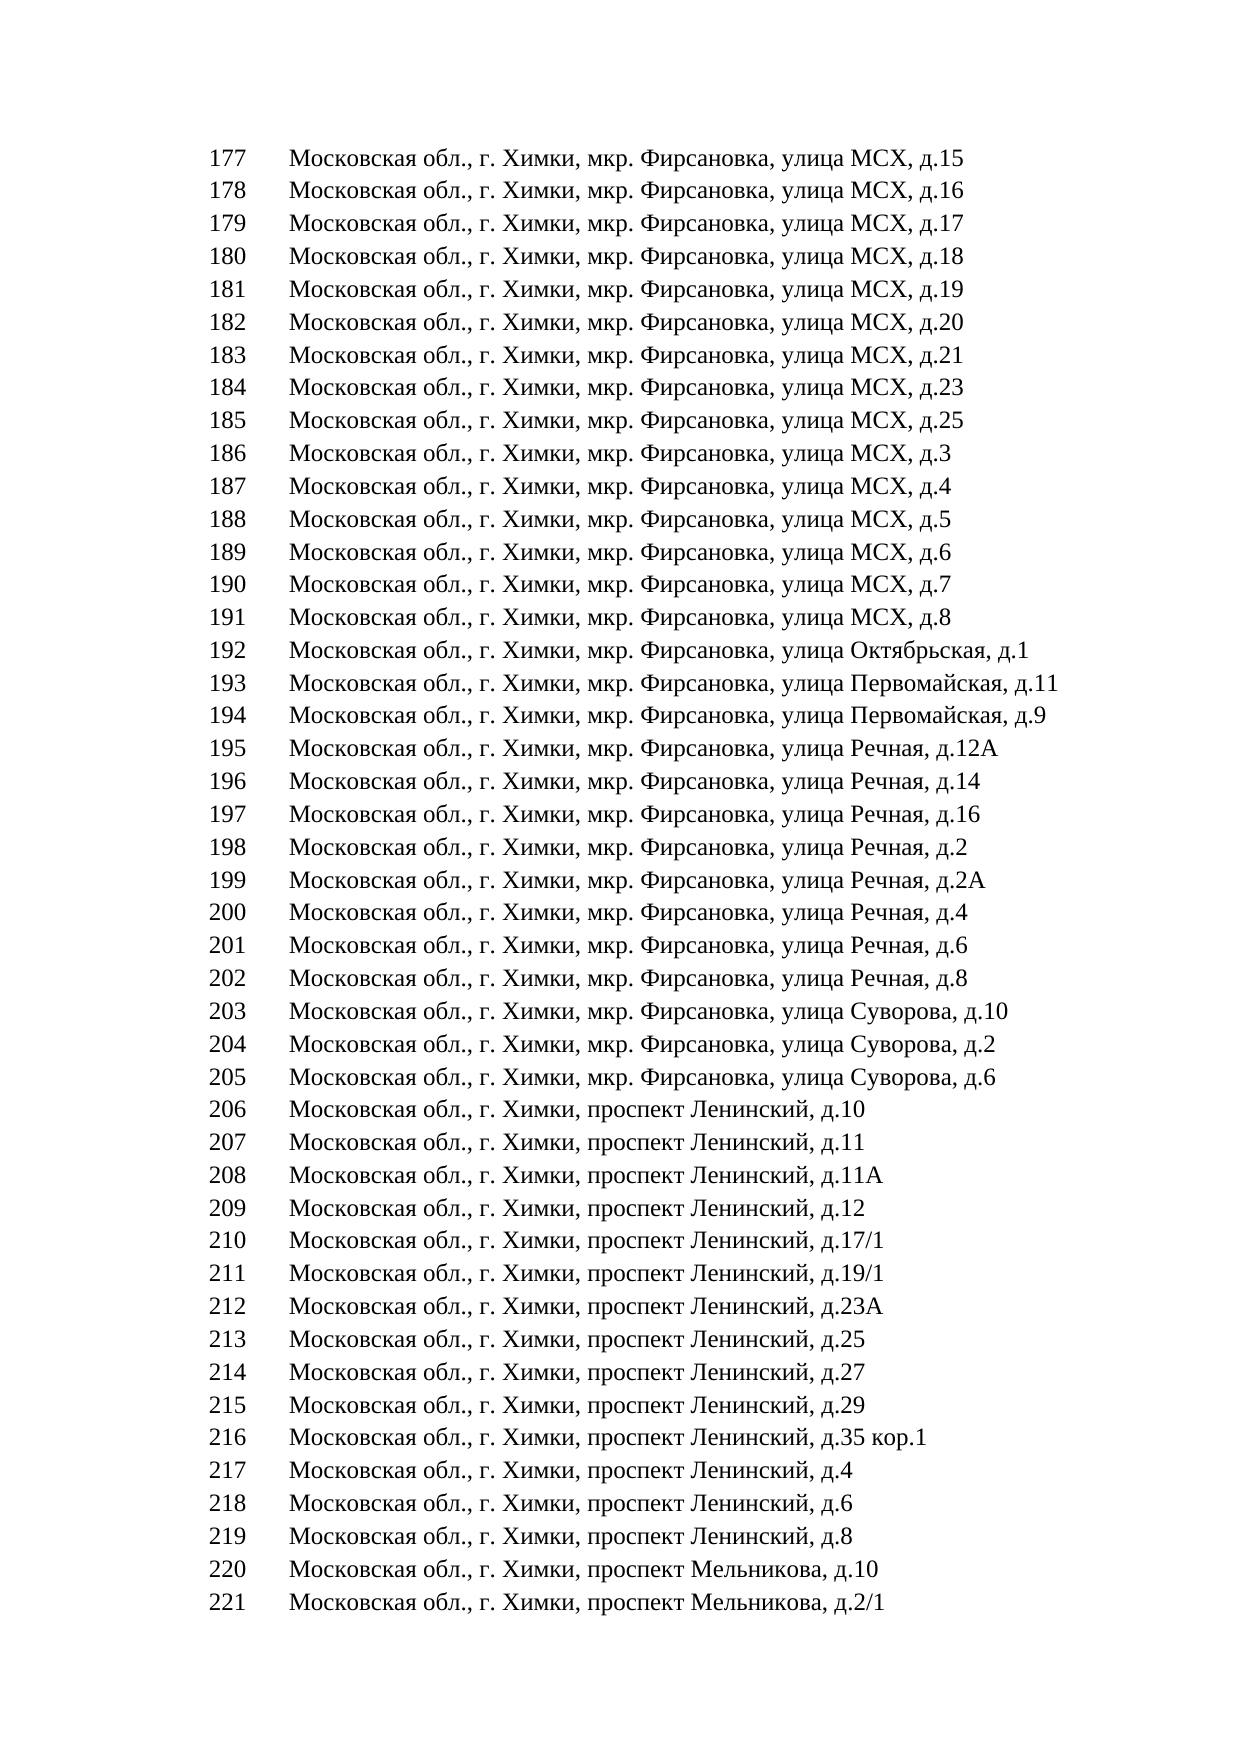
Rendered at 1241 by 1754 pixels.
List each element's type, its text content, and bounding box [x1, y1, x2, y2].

table_cell 207 [177, 1125, 277, 1158]
table_cell 214 [177, 1355, 277, 1388]
table_cell Московская обл., г. Химки, проспект Ленинский, д.27 [277, 1355, 1163, 1388]
table_cell Московская обл., г. Химки, мкр. Фирсановка, улица Речная, д.4 [277, 896, 1163, 928]
table_cell Московская обл., г. Химки, мкр. Фирсановка, улица МСХ, д.6 [277, 535, 1163, 567]
table_cell 187 [177, 469, 277, 502]
table_cell 209 [177, 1191, 277, 1224]
table_cell 213 [177, 1322, 277, 1355]
table_cell Московская обл., г. Химки, мкр. Фирсановка, улица МСХ, д.15 [277, 141, 1163, 174]
table_cell 219 [177, 1519, 277, 1552]
table_cell Московская обл., г. Химки, мкр. Фирсановка, улица Суворова, д.2 [277, 1027, 1163, 1059]
table_cell 215 [177, 1388, 277, 1421]
table_cell Московская обл., г. Химки, мкр. Фирсановка, улица МСХ, д.25 [277, 403, 1163, 436]
table_cell Московская обл., г. Химки, проспект Ленинский, д.25 [277, 1322, 1163, 1355]
table_cell 194 [177, 699, 277, 731]
table_cell 183 [177, 338, 277, 371]
table_cell 195 [177, 731, 277, 764]
table_cell Московская обл., г. Химки, мкр. Фирсановка, улица Речная, д.14 [277, 764, 1163, 797]
table_cell Московская обл., г. Химки, мкр. Фирсановка, улица МСХ, д.21 [277, 338, 1163, 371]
table_cell 188 [177, 502, 277, 534]
table_cell 184 [177, 371, 277, 403]
table_cell Московская обл., г. Химки, мкр. Фирсановка, улица МСХ, д.7 [277, 568, 1163, 600]
table_cell 178 [177, 174, 277, 206]
table_cell 216 [177, 1421, 277, 1453]
table_cell Московская обл., г. Химки, проспект Ленинский, д.11 [277, 1125, 1163, 1158]
table_cell 198 [177, 830, 277, 863]
table_cell 186 [177, 436, 277, 469]
table_cell 180 [177, 239, 277, 272]
table_cell Московская обл., г. Химки, проспект Ленинский, д.19/1 [277, 1256, 1163, 1289]
table_cell 191 [177, 600, 277, 633]
table_cell Московская обл., г. Химки, мкр. Фирсановка, улица Речная, д.2А [277, 863, 1163, 896]
table_cell 204 [177, 1027, 277, 1059]
table_cell Московская обл., г. Химки, мкр. Фирсановка, улица МСХ, д.8 [277, 600, 1163, 633]
table_cell 210 [177, 1224, 277, 1256]
table_cell Московская обл., г. Химки, мкр. Фирсановка, улица Суворова, д.6 [277, 1060, 1163, 1092]
table_cell 197 [177, 797, 277, 830]
table_cell 211 [177, 1256, 277, 1289]
table_cell Московская обл., г. Химки, мкр. Фирсановка, улица МСХ, д.19 [277, 272, 1163, 305]
table_cell 177 [177, 141, 277, 174]
table_cell Московская обл., г. Химки, мкр. Фирсановка, улица Речная, д.16 [277, 797, 1163, 830]
table_cell Московская обл., г. Химки, проспект Мельникова, д.2/1 [277, 1585, 1163, 1617]
table_cell 208 [177, 1158, 277, 1191]
table_cell 189 [177, 535, 277, 567]
table_cell Московская обл., г. Химки, проспект Ленинский, д.29 [277, 1388, 1163, 1421]
table_cell 179 [177, 206, 277, 239]
table_cell 206 [177, 1093, 277, 1125]
table_cell Московская обл., г. Химки, мкр. Фирсановка, улица Суворова, д.10 [277, 994, 1163, 1027]
table_cell 212 [177, 1289, 277, 1322]
table_cell Московская обл., г. Химки, мкр. Фирсановка, улица МСХ, д.17 [277, 206, 1163, 239]
table_cell Московская обл., г. Химки, мкр. Фирсановка, улица МСХ, д.4 [277, 469, 1163, 502]
table_cell Московская обл., г. Химки, мкр. Фирсановка, улица Первомайская, д.11 [277, 666, 1163, 699]
table_cell Московская обл., г. Химки, проспект Ленинский, д.8 [277, 1519, 1163, 1552]
table_cell Московская обл., г. Химки, мкр. Фирсановка, улица Первомайская, д.9 [277, 699, 1163, 731]
table_cell 196 [177, 764, 277, 797]
table_cell Московская обл., г. Химки, мкр. Фирсановка, улица Речная, д.2 [277, 830, 1163, 863]
table_cell 202 [177, 961, 277, 994]
table_cell Московская обл., г. Химки, мкр. Фирсановка, улица МСХ, д.16 [277, 174, 1163, 206]
table_cell 217 [177, 1453, 277, 1486]
table_cell 203 [177, 994, 277, 1027]
table_cell Московская обл., г. Химки, проспект Ленинский, д.10 [277, 1093, 1163, 1125]
table_cell Московская обл., г. Химки, проспект Ленинский, д.17/1 [277, 1224, 1163, 1256]
table_cell 185 [177, 403, 277, 436]
table_cell Московская обл., г. Химки, проспект Ленинский, д.12 [277, 1191, 1163, 1224]
table_cell Московская обл., г. Химки, мкр. Фирсановка, улица Речная, д.8 [277, 961, 1163, 994]
table_cell 218 [177, 1486, 277, 1519]
table_cell 220 [177, 1552, 277, 1584]
table_cell 221 [177, 1585, 277, 1617]
table_cell 200 [177, 896, 277, 928]
table_cell Московская обл., г. Химки, мкр. Фирсановка, улица Речная, д.12А [277, 731, 1163, 764]
table_cell 201 [177, 928, 277, 961]
table_cell Московская обл., г. Химки, проспект Ленинский, д.11А [277, 1158, 1163, 1191]
table_cell 181 [177, 272, 277, 305]
table_cell 190 [177, 568, 277, 600]
table_cell Московская обл., г. Химки, мкр. Фирсановка, улица МСХ, д.23 [277, 371, 1163, 403]
table_cell Московская обл., г. Химки, проспект Ленинский, д.6 [277, 1486, 1163, 1519]
table_cell Московская обл., г. Химки, проспект Ленинский, д.23А [277, 1289, 1163, 1322]
table_cell Московская обл., г. Химки, мкр. Фирсановка, улица МСХ, д.3 [277, 436, 1163, 469]
table_cell 192 [177, 633, 277, 666]
table_cell 193 [177, 666, 277, 699]
table_cell 182 [177, 305, 277, 338]
table_cell Московская обл., г. Химки, мкр. Фирсановка, улица Октябрьская, д.1 [277, 633, 1163, 666]
table_cell Московская обл., г. Химки, мкр. Фирсановка, улица МСХ, д.20 [277, 305, 1163, 338]
table_cell Московская обл., г. Химки, мкр. Фирсановка, улица Речная, д.6 [277, 928, 1163, 961]
table_cell 205 [177, 1060, 277, 1092]
table_cell Московская обл., г. Химки, проспект Ленинский, д.4 [277, 1453, 1163, 1486]
table_cell Московская обл., г. Химки, проспект Ленинский, д.35 кор.1 [277, 1421, 1163, 1453]
table_cell Московская обл., г. Химки, проспект Мельникова, д.10 [277, 1552, 1163, 1584]
table_cell Московская обл., г. Химки, мкр. Фирсановка, улица МСХ, д.5 [277, 502, 1163, 534]
table_cell Московская обл., г. Химки, мкр. Фирсановка, улица МСХ, д.18 [277, 239, 1163, 272]
table_cell 199 [177, 863, 277, 896]
